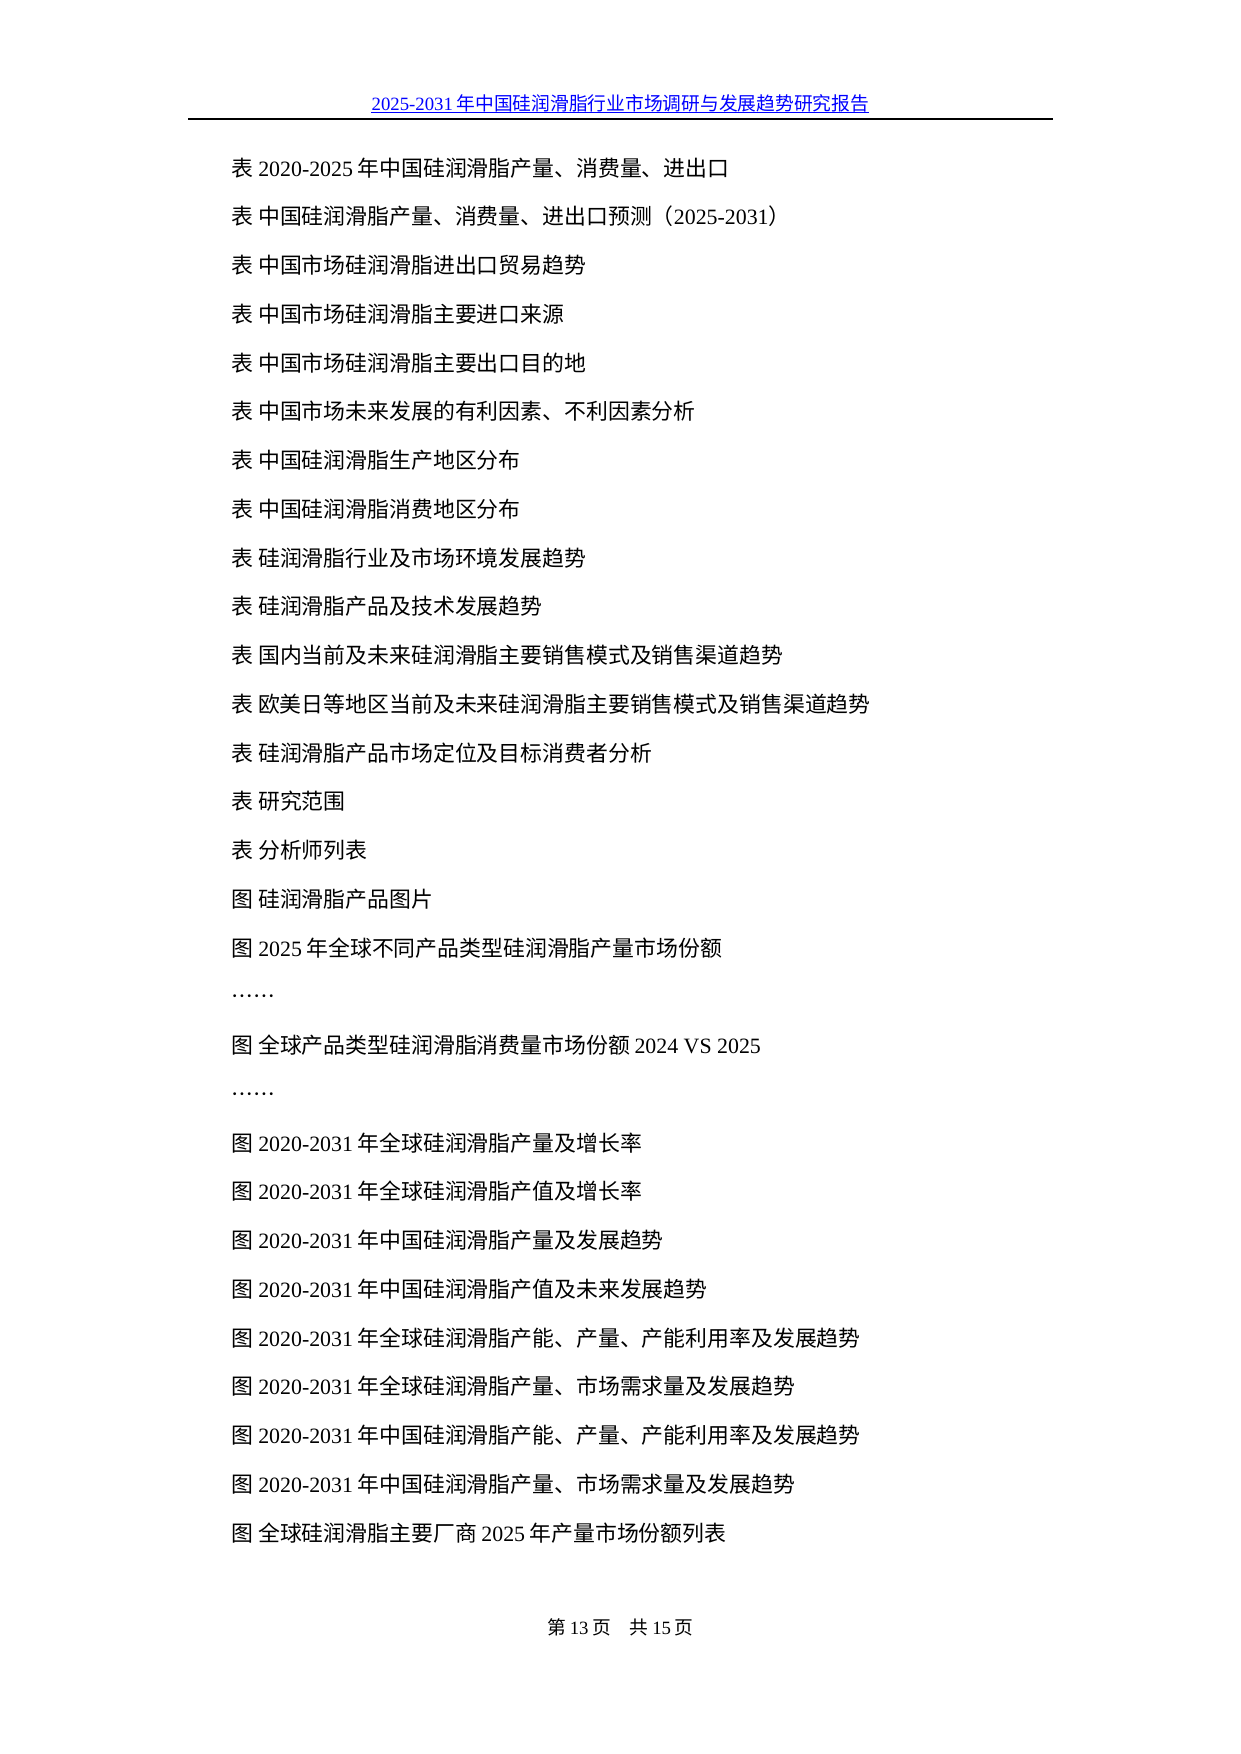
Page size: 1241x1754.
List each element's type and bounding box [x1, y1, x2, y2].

text [187, 150, 1053, 1548]
